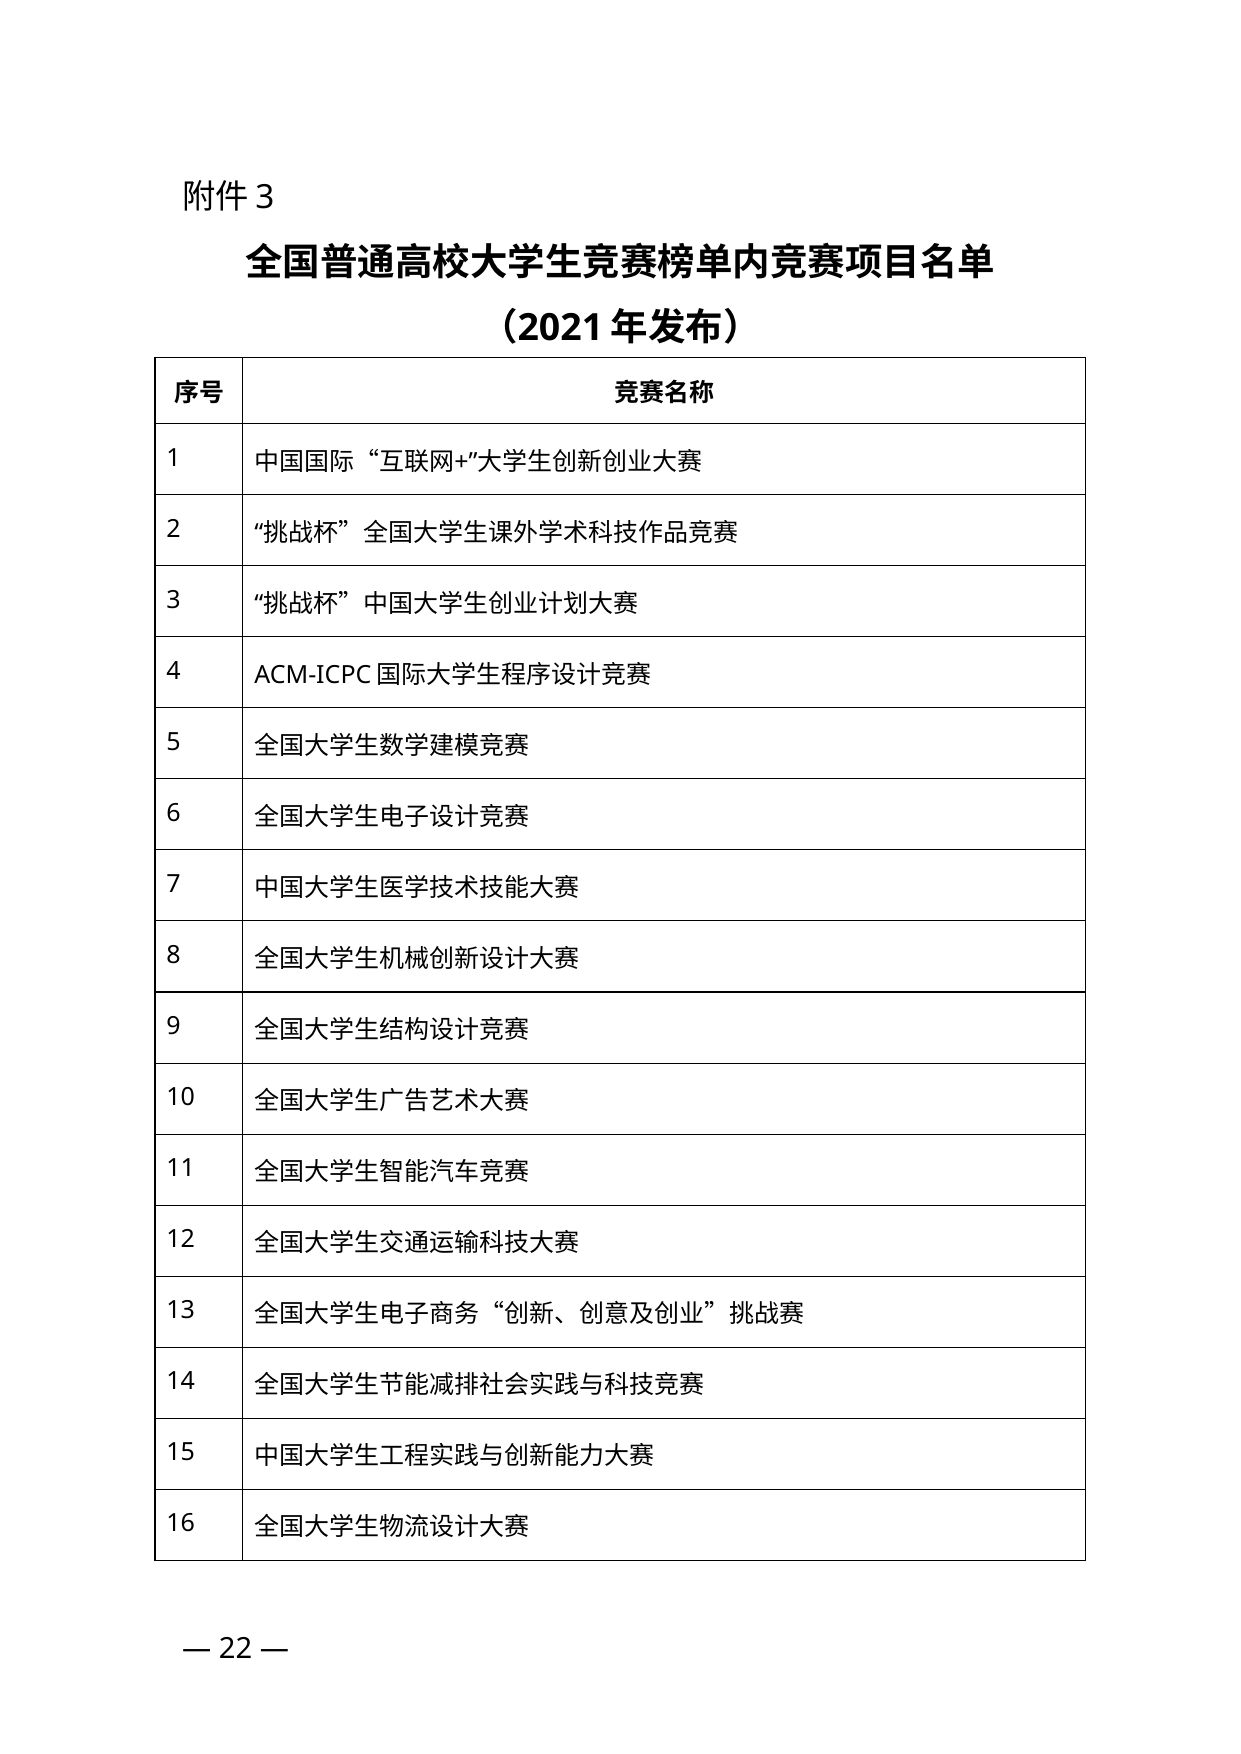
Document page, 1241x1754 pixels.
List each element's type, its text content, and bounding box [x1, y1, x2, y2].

table_header 序号 [156, 358, 242, 423]
text （2021年发布） [182, 292, 1058, 357]
table_cell 全国大学生数学建模竞赛 [243, 708, 1085, 778]
table_cell 全国大学生电子设计竞赛 [243, 779, 1085, 849]
table_cell 4 [156, 637, 242, 707]
table_cell ACM-ICPC国际大学生程序设计竞赛 [243, 637, 1085, 707]
table_cell 12 [156, 1206, 242, 1276]
table_cell 中国国际“互联网+”大学生创新创业大赛 [243, 424, 1085, 494]
table_cell 全国大学生结构设计竞赛 [243, 993, 1085, 1062]
table_cell 3 [156, 566, 242, 636]
table_cell “挑战杯”全国大学生课外学术科技作品竞赛 [243, 495, 1085, 565]
table_cell 7 [156, 850, 242, 920]
table_cell 5 [156, 708, 242, 778]
table_cell 9 [156, 993, 242, 1062]
table_cell 11 [156, 1135, 242, 1204]
table_header 竞赛名称 [243, 358, 1085, 423]
table_cell 16 [156, 1490, 242, 1560]
table_cell 10 [156, 1064, 242, 1133]
table_cell 全国大学生节能减排社会实践与科技竞赛 [243, 1348, 1085, 1418]
table_cell 中国大学生医学技术技能大赛 [243, 850, 1085, 920]
table_cell 全国大学生交通运输科技大赛 [243, 1206, 1085, 1276]
table_cell 中国大学生工程实践与创新能力大赛 [243, 1419, 1085, 1489]
text 附件3 [182, 162, 1058, 227]
table_cell 1 [156, 424, 242, 494]
table_cell 6 [156, 779, 242, 849]
text 全国普通高校大学生竞赛榜单内竞赛项目名单 [182, 227, 1058, 292]
table_cell 8 [156, 921, 242, 991]
table_cell 全国大学生智能汽车竞赛 [243, 1135, 1085, 1204]
table_cell 14 [156, 1348, 242, 1418]
table_cell 13 [156, 1277, 242, 1347]
table_cell 全国大学生物流设计大赛 [243, 1490, 1085, 1560]
table_cell 15 [156, 1419, 242, 1489]
table_cell 全国大学生广告艺术大赛 [243, 1064, 1085, 1133]
table_cell “挑战杯”中国大学生创业计划大赛 [243, 566, 1085, 636]
table_cell 全国大学生电子商务“创新、创意及创业”挑战赛 [243, 1277, 1085, 1347]
table_cell 全国大学生机械创新设计大赛 [243, 921, 1085, 991]
table_cell 2 [156, 495, 242, 565]
